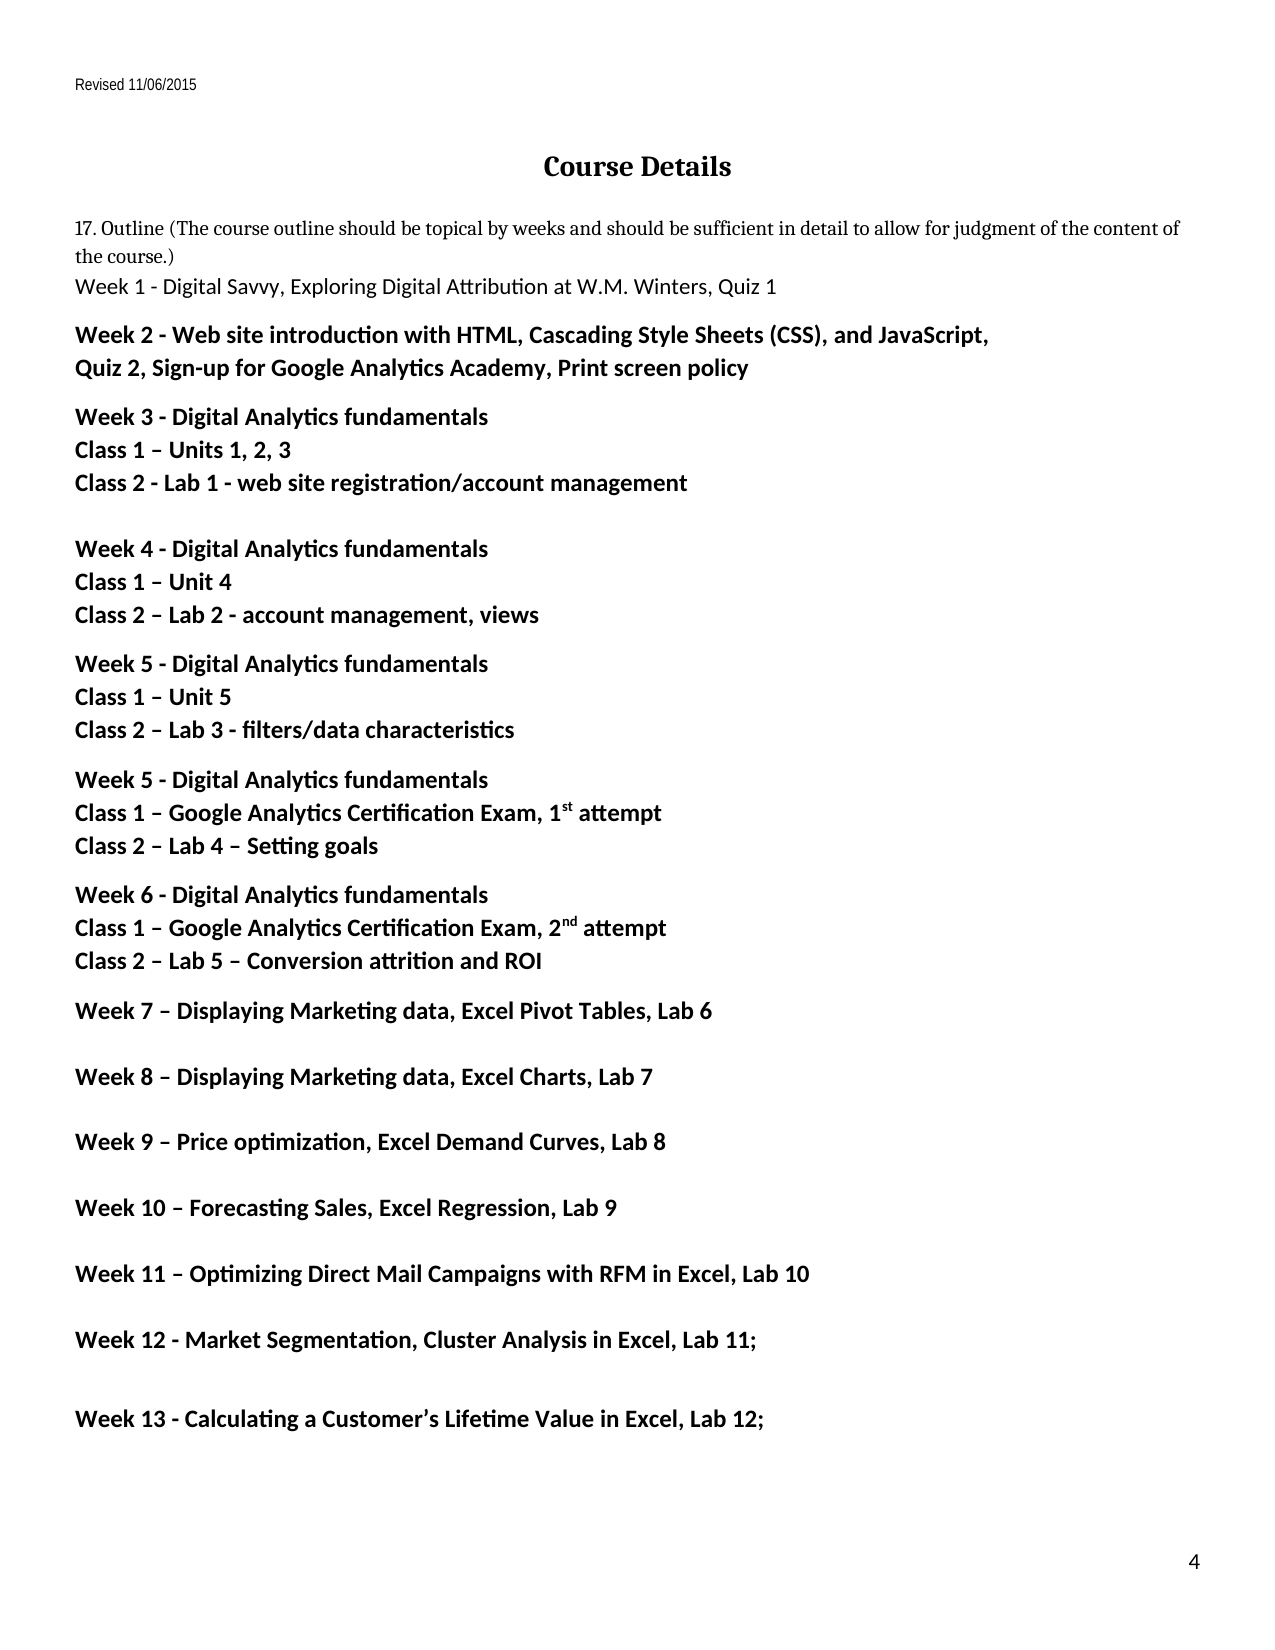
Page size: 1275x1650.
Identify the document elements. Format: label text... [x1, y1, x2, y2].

text 17. Outline (The course outline should be topical by weeks and should be sufficient in detail to allow for judgment of the content of the course.) [75, 217, 1200, 268]
text Course Details [75, 150, 1200, 183]
